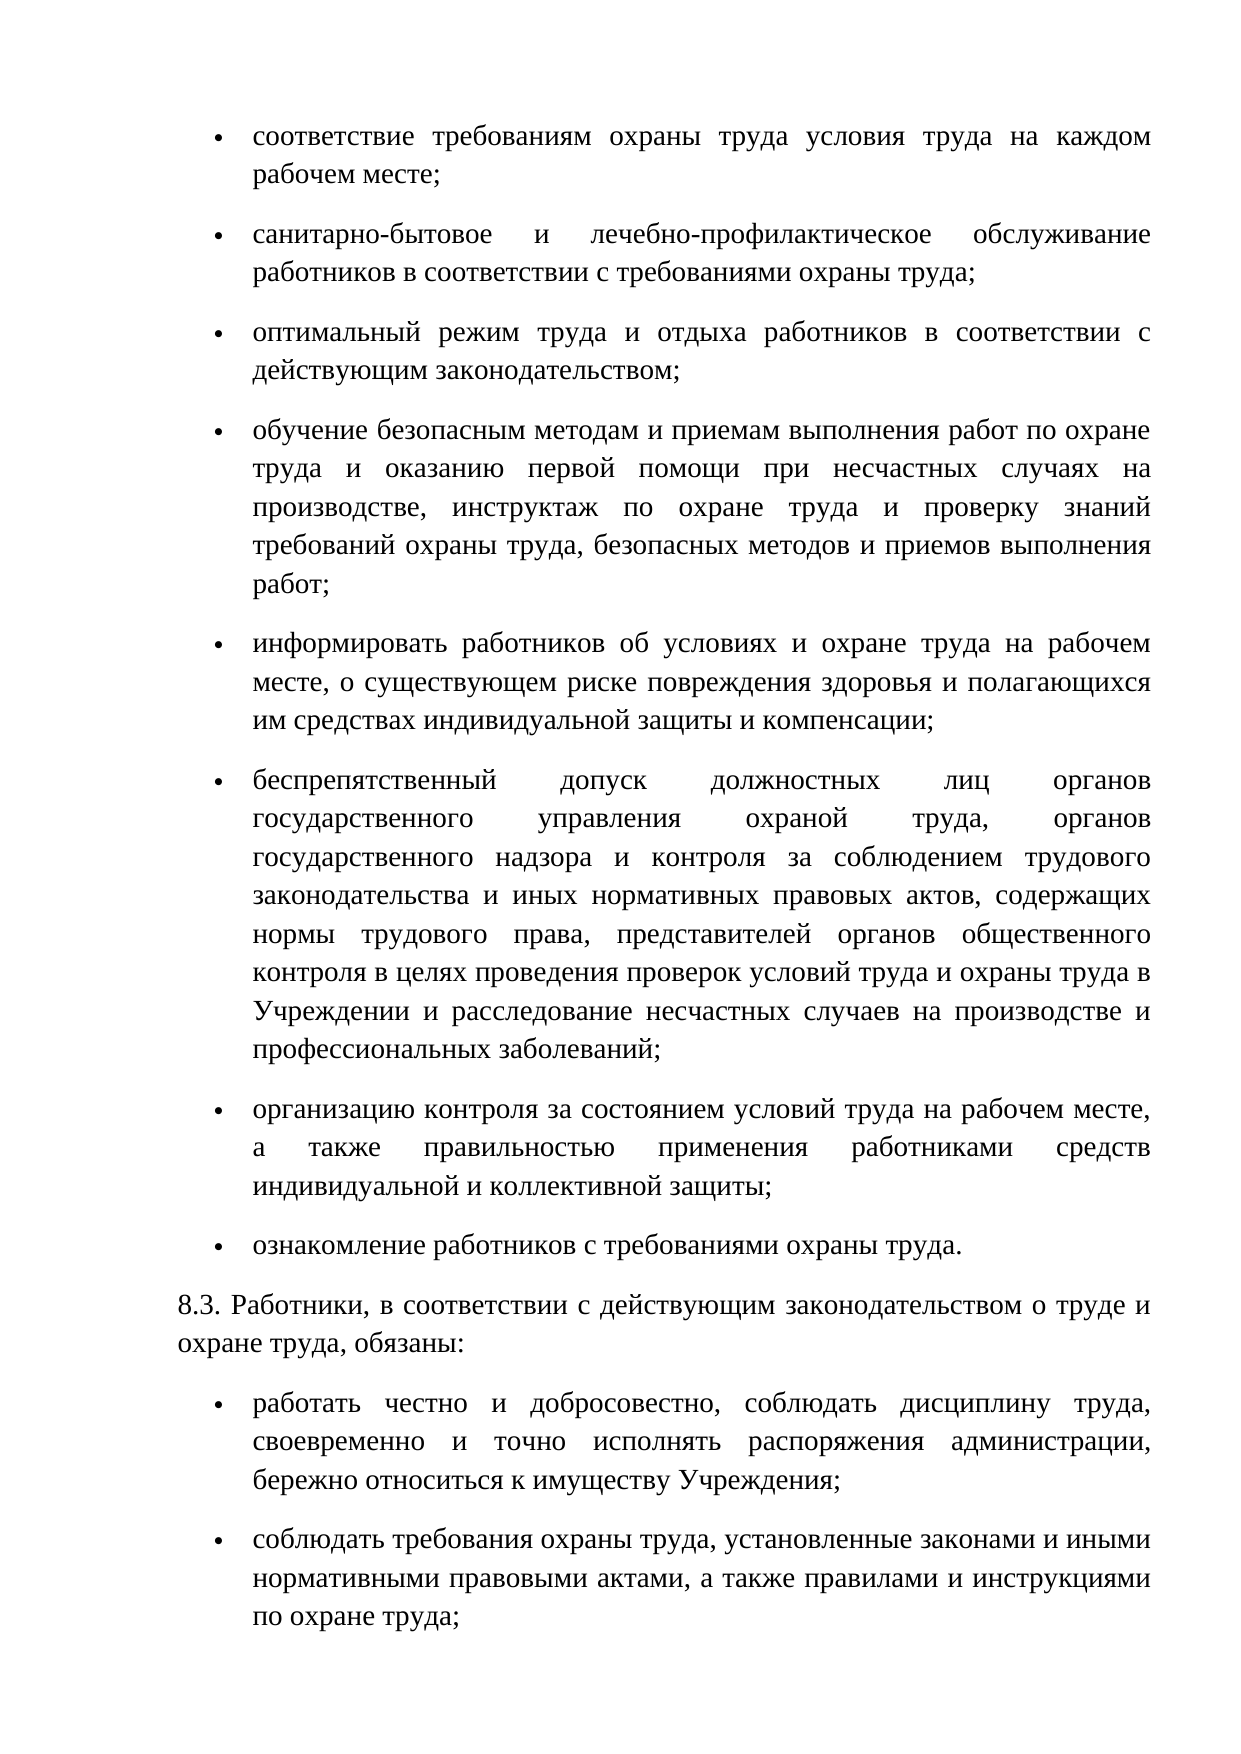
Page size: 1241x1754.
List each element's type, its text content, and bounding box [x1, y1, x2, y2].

list обучение безопасным методам и приемам выполнения работ по охране труда и оказанию первой помощи при несчастных случаях на производстве, инструктаж по охране труда и проверку знаний требований охраны труда, безопасных методов и приемов выполнения работ; [215, 412, 1152, 599]
list беспрепятственный допуск должностных лиц органов государственного управления охраной труда, органов государственного надзора и контроля за соблюдением трудового законодательства и иных нормативных правовых актов, содержащих нормы трудового права, представителей органов общественного контроля в целях проведения проверок условий труда и охраны труда в Учреждении и расследование несчастных случаев на производстве и профессиональных заболеваний; [215, 762, 1152, 1065]
list работать честно и добросовестно, соблюдать дисциплину труда, своевременно и точно исполнять распоряжения администрации, бережно относиться к имуществу Учреждения; [215, 1385, 1152, 1495]
list оптимальный режим труда и отдыха работников в соответствии с действующим законодательством; [215, 314, 1152, 386]
text 8.3. Работники, в соответствии с действующим законодательством о труде и охране труда, обязаны: [177, 1287, 1152, 1359]
list ознакомление работников с требованиями охраны труда. [215, 1227, 1152, 1261]
list соблюдать требования охраны труда, установленные законами и иными нормативными правовыми актами, а также правилами и инструкциями по охране труда; [215, 1521, 1152, 1632]
list санитарно-бытовое и лечебно-профилактическое обслуживание работников в соответствии с требованиями охраны труда; [215, 216, 1152, 288]
list организацию контроля за состоянием условий труда на рабочем месте, а также правильностью применения работниками средств индивидуальной и коллективной защиты; [215, 1091, 1152, 1202]
list информировать работников об условиях и охране труда на рабочем месте, о существующем риске повреждения здоровья и полагающихся им средствах индивидуальной защиты и компенсации; [215, 625, 1152, 736]
list соответствие требованиям охраны труда условия труда на каждом рабочем месте; [215, 118, 1152, 190]
